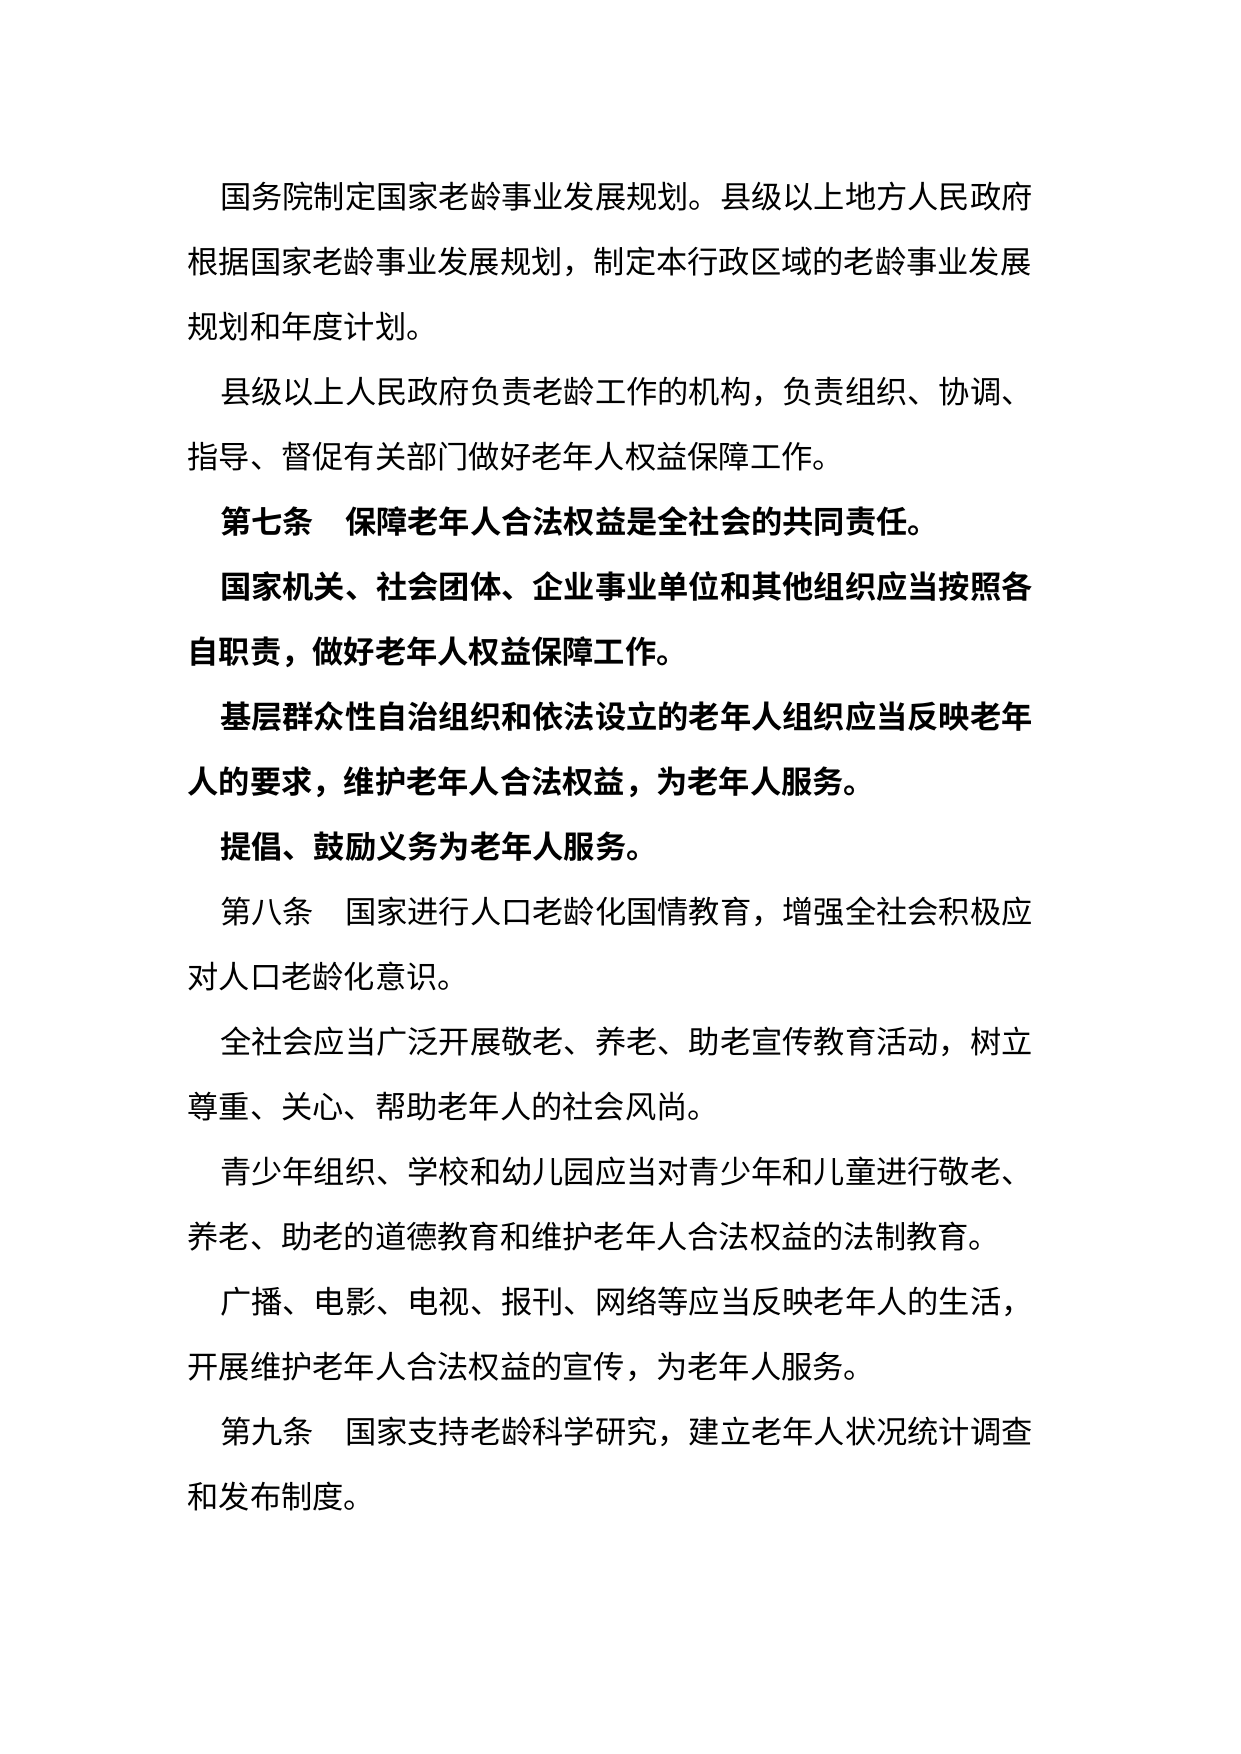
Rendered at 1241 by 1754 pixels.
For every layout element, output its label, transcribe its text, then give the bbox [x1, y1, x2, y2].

text 青少年组织、学校和幼儿园应当对青少年和儿童进行敬老、养老、助老的道德教育和维护老年人合法权益的法制教育。 [187, 1137, 1053, 1267]
text 提倡、鼓励义务为老年人服务。 [187, 812, 1053, 877]
text 县级以上人民政府负责老龄工作的机构，负责组织、协调、指导、督促有关部门做好老年人权益保障工作。 [187, 357, 1053, 487]
text 广播、电影、电视、报刊、网络等应当反映老年人的生活，开展维护老年人合法权益的宣传，为老年人服务。 [187, 1267, 1053, 1397]
text 国家机关、社会团体、企业事业单位和其他组织应当按照各自职责，做好老年人权益保障工作。 [187, 552, 1053, 682]
text 国务院制定国家老龄事业发展规划。县级以上地方人民政府根据国家老龄事业发展规划，制定本行政区域的老龄事业发展规划和年度计划。 [187, 162, 1053, 357]
text 基层群众性自治组织和依法设立的老年人组织应当反映老年人的要求，维护老年人合法权益，为老年人服务。 [187, 682, 1053, 812]
text 全社会应当广泛开展敬老、养老、助老宣传教育活动，树立尊重、关心、帮助老年人的社会风尚。 [187, 1007, 1053, 1137]
text 第七条 保障老年人合法权益是全社会的共同责任。 [187, 487, 1053, 552]
text 第八条 国家进行人口老龄化国情教育，增强全社会积极应对人口老龄化意识。 [187, 877, 1053, 1007]
text 第九条 国家支持老龄科学研究，建立老年人状况统计调查和发布制度。 [187, 1397, 1053, 1527]
